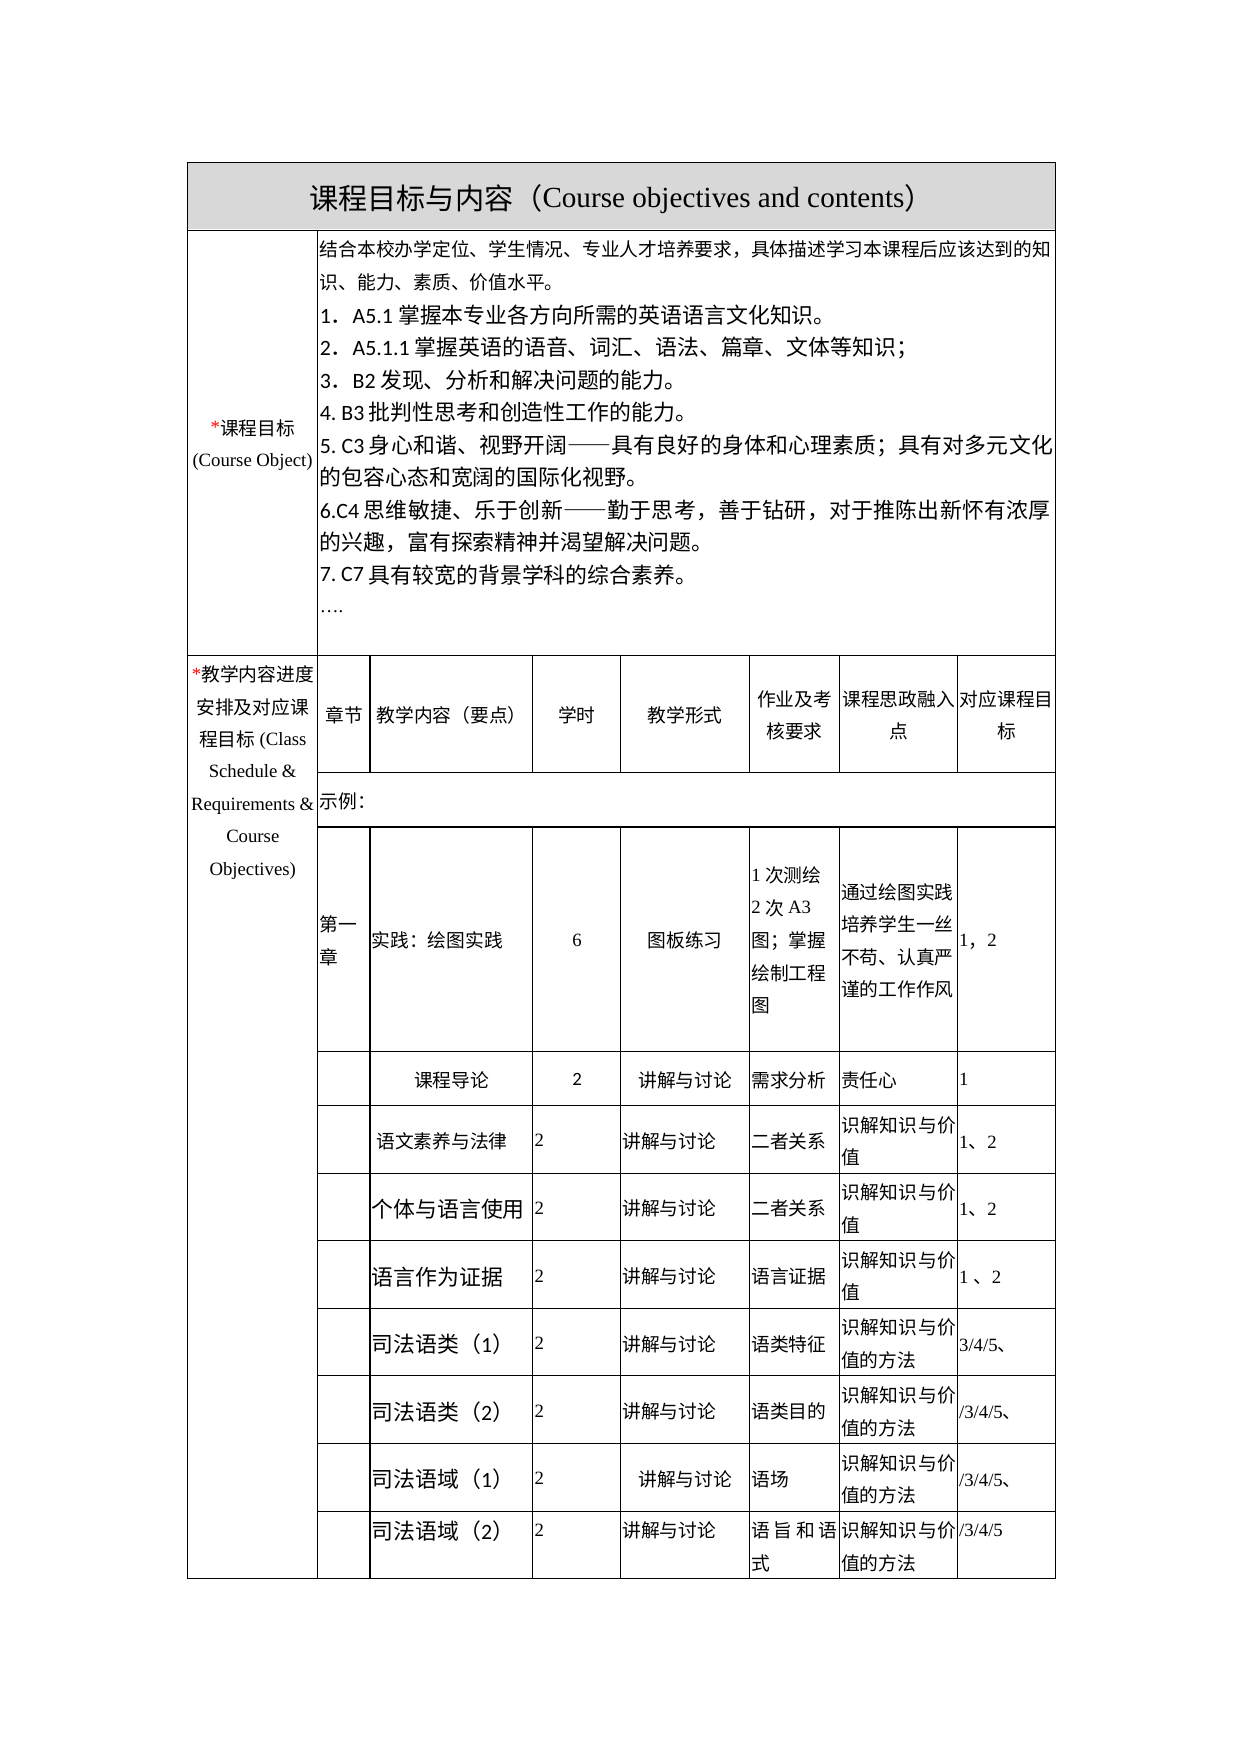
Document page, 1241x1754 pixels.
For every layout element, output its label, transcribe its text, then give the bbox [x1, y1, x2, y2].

table_cell 1 、2 [958, 1241, 1055, 1308]
table_cell 3/4/5、 [958, 1309, 1055, 1375]
table_cell 讲解与讨论 [621, 1106, 749, 1173]
table_cell 2 [533, 1309, 620, 1375]
table_cell 2 [533, 1106, 620, 1173]
table_cell 2 [533, 1174, 620, 1240]
table_cell [318, 1052, 369, 1105]
table_cell 识解知识与价值的方法 [840, 1309, 957, 1375]
table_cell 语场 [750, 1444, 839, 1511]
table_cell 讲解与讨论 [621, 1241, 749, 1308]
table_cell 语类特征 [750, 1309, 839, 1375]
table_cell 6 [533, 828, 620, 1051]
table_cell [318, 1444, 369, 1511]
table_cell 讲解与讨论 [621, 1052, 749, 1105]
table_cell /3/4/5 [958, 1512, 1055, 1578]
table_cell 识解知识与价值的方法 [840, 1512, 957, 1578]
table_cell /3/4/5、 [958, 1444, 1055, 1511]
table_cell 章节 [318, 656, 369, 772]
table_cell 语言证据 [750, 1241, 839, 1308]
table_cell 通过绘图实践培养学生一丝不苟、认真严谨的工作作风 [840, 828, 957, 1051]
table_cell 司法语类（1） [371, 1309, 532, 1375]
table_cell 教学内容（要点） [371, 656, 532, 772]
table_cell 2 [533, 1052, 620, 1105]
table_cell 1、2 [958, 1106, 1055, 1173]
table_cell 识解知识与价值 [840, 1241, 957, 1308]
table_cell 二者关系 [750, 1174, 839, 1240]
table_cell /3/4/5、 [958, 1376, 1055, 1443]
table_cell 实践：绘图实践 [371, 828, 532, 1051]
table_cell [318, 1241, 369, 1308]
table_cell 2 [533, 1376, 620, 1443]
table_cell 识解知识与价值的方法 [840, 1376, 957, 1443]
table_cell 二者关系 [750, 1106, 839, 1173]
table_cell 学时 [533, 656, 620, 772]
table_cell 语文素养与法律 [371, 1106, 532, 1173]
table_cell 对应课程目标 [958, 656, 1055, 772]
table_cell 图板练习 [621, 828, 749, 1051]
table_cell 2 [533, 1241, 620, 1308]
table_cell [318, 1174, 369, 1240]
table_cell 结合本校办学定位、学生情况、专业人才培养要求，具体描述学习本课程后应该达到的知识、能力、素质、价值水平。 1．A5.1 掌握本专业各方向所需的英语语言文化知识。 2．A5.1.1 掌握英语的语音、词汇、语法、篇章、文体等知识； 3．B2发现、分析和解决问题的能力。 4. B3批判性思考和创造性工作的能力。 5. C3身心和谐、视野开阔——具有良好的身体和心理素质；具有对多元文化的包容心态和宽阔的国际化视野。 6.C4思维敏捷、乐于创新——勤于思考，善于钻研，对于推陈出新怀有浓厚的兴趣，富有探索精神并渴望解决问题。 7. C7 具有较宽的背景学科的综合素养。 …. [318, 231, 1055, 655]
table_cell 需求分析 [750, 1052, 839, 1105]
table_cell 语旨和语式 [750, 1512, 839, 1578]
table_cell 讲解与讨论 [621, 1376, 749, 1443]
table_cell [318, 1309, 369, 1375]
table_cell 课程思政融入点 [840, 656, 957, 772]
table_cell 司法语域（2） [371, 1512, 532, 1578]
table_cell [318, 1106, 369, 1173]
table_cell [318, 1376, 369, 1443]
table_cell 责任心 [840, 1052, 957, 1105]
table_cell 个体与语言使用 [371, 1174, 532, 1240]
table_cell 讲解与讨论 [621, 1174, 749, 1240]
table_cell 司法语域（1） [371, 1444, 532, 1511]
table_cell 作业及考核要求 [750, 656, 839, 772]
table_cell 司法语类（2） [371, 1376, 532, 1443]
table_cell 讲解与讨论 [621, 1309, 749, 1375]
table_cell 1，2 [958, 828, 1055, 1051]
table_cell *教学内容进度安排及对应课程目标 (Class Schedule & Requirements & Course Objectives) [188, 656, 317, 1578]
table_cell 识解知识与价值 [840, 1174, 957, 1240]
table_cell 1 次测绘 2 次 A3 图；掌握绘制工程图 [750, 828, 839, 1051]
table_cell 2 [533, 1512, 620, 1578]
table_cell 示例： [318, 773, 1055, 826]
table_cell 讲解与讨论 [621, 1512, 749, 1578]
table_cell *课程目标 (Course Object) [188, 231, 317, 655]
table_cell 语类目的 [750, 1376, 839, 1443]
table_cell 识解知识与价值的方法 [840, 1444, 957, 1511]
table_cell 讲解与讨论 [621, 1444, 749, 1511]
table_cell 课程导论 [371, 1052, 532, 1105]
table_cell 课程目标与内容（Course objectives and contents） [188, 163, 1055, 229]
table_cell 教学形式 [621, 656, 749, 772]
table_cell 识解知识与价值 [840, 1106, 957, 1173]
table_cell 1 [958, 1052, 1055, 1105]
table_cell 1、2 [958, 1174, 1055, 1240]
table_cell 第一章 [318, 828, 369, 1051]
table_cell [318, 1512, 369, 1578]
table_cell 2 [533, 1444, 620, 1511]
table_cell 语言作为证据 [371, 1241, 532, 1308]
